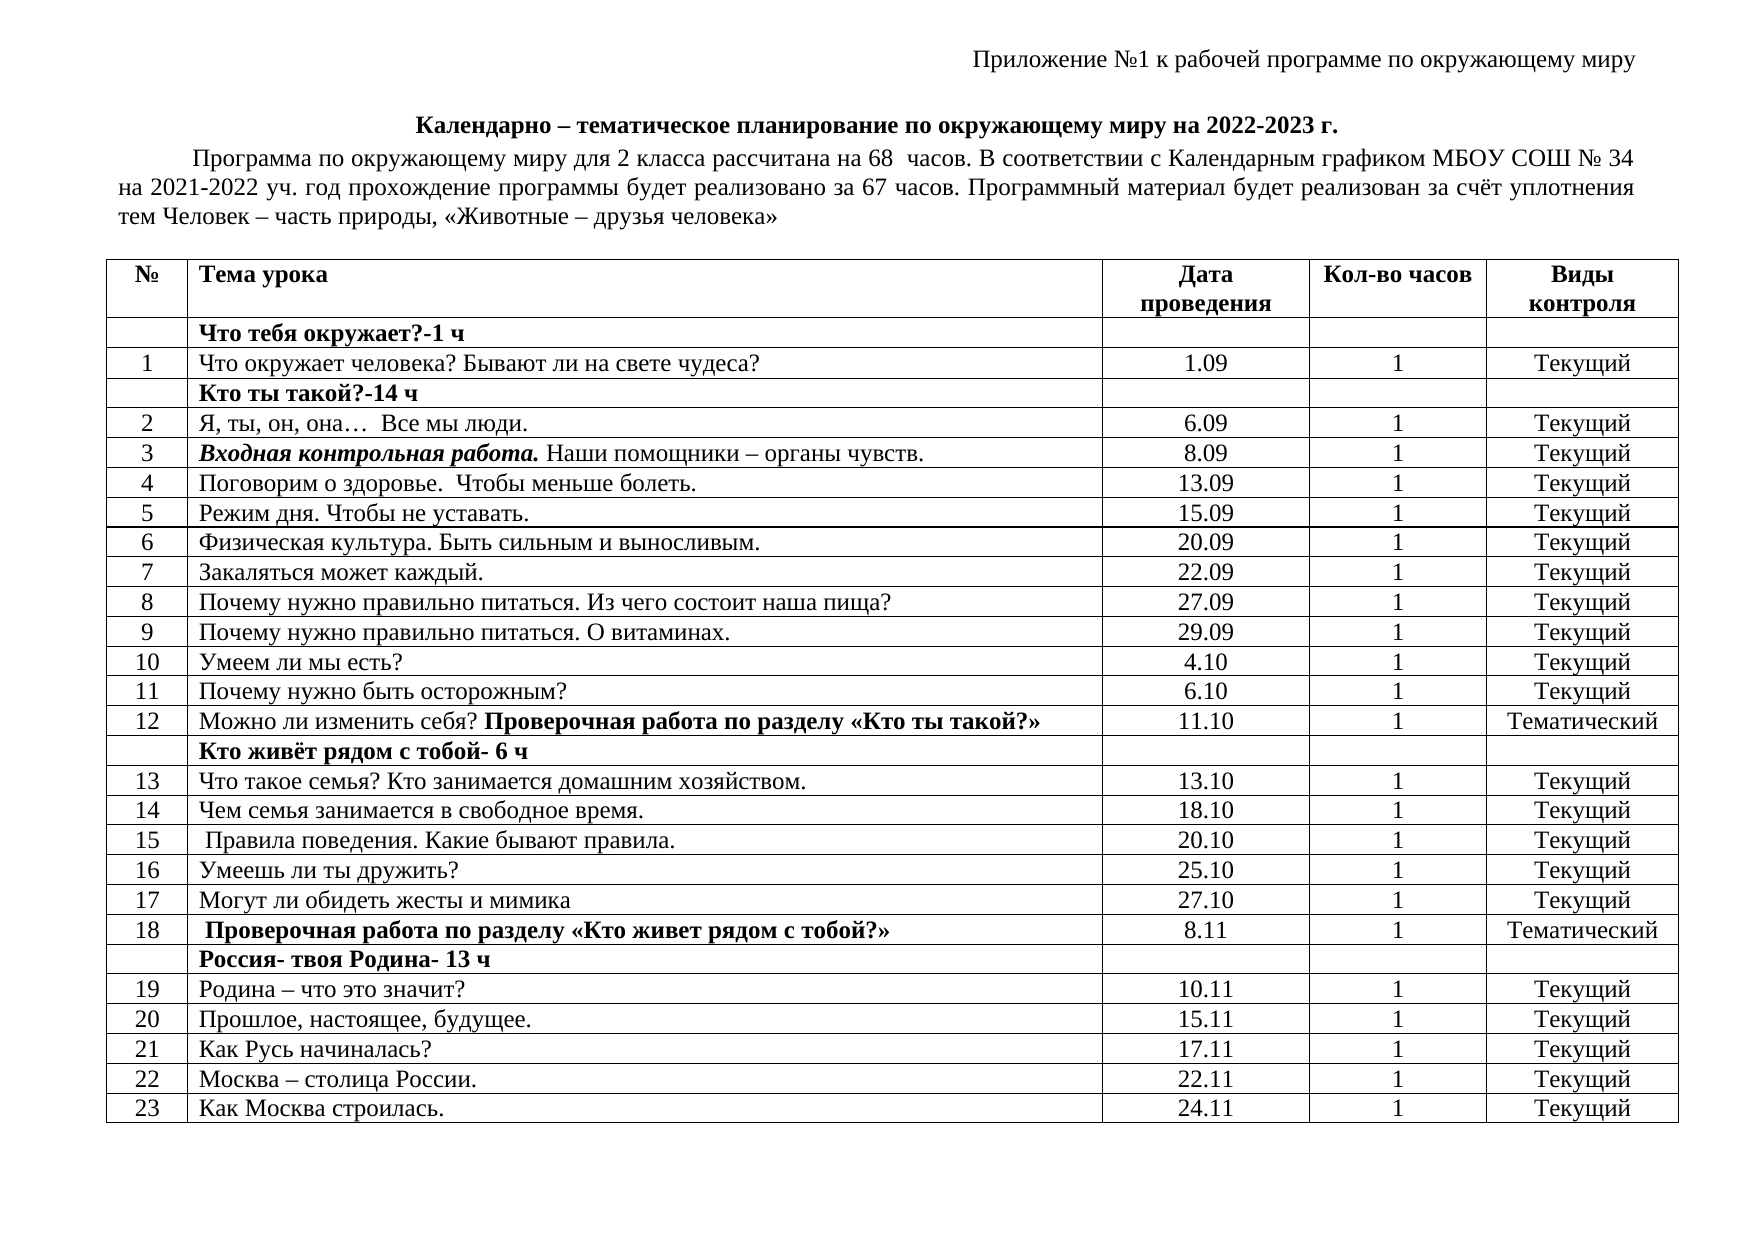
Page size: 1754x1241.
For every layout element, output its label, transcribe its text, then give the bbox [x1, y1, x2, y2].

table_cell 23 [107, 1094, 187, 1122]
table_cell 22.11 [1103, 1064, 1309, 1092]
table_cell 1 [1310, 796, 1486, 824]
table_cell 13.10 [1103, 766, 1309, 794]
table_cell 18 [107, 915, 187, 943]
table_cell Родина – что это значит? [188, 974, 1102, 1003]
table_cell [1103, 379, 1309, 407]
table_cell 1 [1310, 915, 1486, 943]
text Календарно – тематическое планирование по окружающему миру на 2022-2023 г. [118, 110, 1636, 139]
table_cell 12 [107, 706, 187, 735]
table_cell 20.10 [1103, 825, 1309, 854]
table_header Тема урока [188, 260, 1102, 317]
table_cell Текущий [1487, 974, 1678, 1003]
table_cell Текущий [1487, 676, 1678, 705]
table_cell Текущий [1487, 528, 1678, 556]
table_cell 8 [107, 587, 187, 616]
table_cell Текущий [1487, 348, 1678, 377]
table_cell [1487, 945, 1678, 973]
table_cell 9 [107, 617, 187, 646]
table_header № [107, 260, 187, 317]
table_cell 8.09 [1103, 438, 1309, 467]
table_cell 25.10 [1103, 855, 1309, 884]
table_cell 1 [1310, 676, 1486, 705]
table_cell 4.10 [1103, 647, 1309, 675]
table_cell Что такое семья? Кто занимается домашним хозяйством. [188, 766, 1102, 794]
table_cell 22 [107, 1064, 187, 1092]
table_header Виды контроля [1487, 260, 1678, 317]
table_cell Кто ты такой?-14 ч [188, 379, 1102, 407]
table_cell 27.09 [1103, 587, 1309, 616]
table_cell Кто живёт рядом с тобой- 6 ч [188, 736, 1102, 765]
table_cell Входная контрольная работа. Наши помощники – органы чувств. [188, 438, 1102, 467]
table_cell Проверочная работа по разделу «Кто живет рядом с тобой?» [188, 915, 1102, 943]
table_cell Текущий [1487, 1004, 1678, 1033]
table_cell 15 [107, 825, 187, 854]
table_cell 1 [1310, 706, 1486, 735]
table_cell 21 [107, 1034, 187, 1063]
table_cell [1103, 945, 1309, 973]
table_cell Текущий [1487, 1094, 1678, 1122]
table_cell 16 [107, 855, 187, 884]
table_cell Можно ли изменить себя? Проверочная работа по разделу «Кто ты такой?» [188, 706, 1102, 735]
table_cell [1310, 736, 1486, 765]
text Приложение №1 к рабочей программе по окружающему миру [118, 44, 1636, 73]
text Программа по окружающему миру для 2 класса рассчитана на 68 часов. В соответствии с Календарным графиком МБОУ СОШ № 34 на 2021-2022 уч. год прохождение программы будет реализовано за 67 часов. Программный материал будет реализован за счёт уплотнения тем Человек – часть природы, «Животные – друзья человека» [118, 143, 1636, 230]
table_cell 7 [107, 557, 187, 586]
table_cell Поговорим о здоровье. Чтобы меньше болеть. [188, 468, 1102, 497]
table_cell Тематический [1487, 706, 1678, 735]
table_cell Текущий [1487, 1034, 1678, 1063]
table_cell Текущий [1487, 766, 1678, 794]
table_cell [1103, 736, 1309, 765]
table_cell 6.10 [1103, 676, 1309, 705]
table_cell 2 [107, 408, 187, 437]
table_cell 1 [1310, 557, 1486, 586]
table_cell 1.09 [1103, 348, 1309, 377]
table_cell 1 [1310, 1094, 1486, 1122]
table_cell 20 [107, 1004, 187, 1033]
table_cell Текущий [1487, 498, 1678, 526]
table_cell 3 [107, 438, 187, 467]
table_cell Почему нужно правильно питаться. О витаминах. [188, 617, 1102, 646]
table_cell Текущий [1487, 647, 1678, 675]
table_cell 1 [1310, 468, 1486, 497]
table_cell 1 [1310, 1034, 1486, 1063]
table_cell 22.09 [1103, 557, 1309, 586]
table_cell Текущий [1487, 408, 1678, 437]
table_cell Умеем ли мы есть? [188, 647, 1102, 675]
table_cell Текущий [1487, 1064, 1678, 1092]
table_cell Россия- твоя Родина- 13 ч [188, 945, 1102, 973]
table_cell Текущий [1487, 796, 1678, 824]
table_cell Я, ты, он, она… Все мы люди. [188, 408, 1102, 437]
table_cell Как Москва строилась. [188, 1094, 1102, 1122]
table_cell 1 [1310, 1064, 1486, 1092]
table_cell Чем семья занимается в свободное время. [188, 796, 1102, 824]
table_cell [1310, 945, 1486, 973]
table_cell 15.11 [1103, 1004, 1309, 1033]
table_cell Текущий [1487, 855, 1678, 884]
table_cell [107, 945, 187, 973]
table_cell Закаляться может каждый. [188, 557, 1102, 586]
table_cell 17 [107, 885, 187, 914]
table_cell 1 [1310, 1004, 1486, 1033]
table_cell 29.09 [1103, 617, 1309, 646]
table_cell Текущий [1487, 825, 1678, 854]
table_cell Текущий [1487, 468, 1678, 497]
table_cell 11 [107, 676, 187, 705]
table_cell Текущий [1487, 557, 1678, 586]
table_cell Текущий [1487, 885, 1678, 914]
table_cell 1 [1310, 766, 1486, 794]
table_cell Как Русь начиналась? [188, 1034, 1102, 1063]
table_cell Почему нужно быть осторожным? [188, 676, 1102, 705]
table_cell 1 [1310, 617, 1486, 646]
table_cell Могут ли обидеть жесты и мимика [188, 885, 1102, 914]
table_cell Почему нужно правильно питаться. Из чего состоит наша пища? [188, 587, 1102, 616]
table_cell 13 [107, 766, 187, 794]
table_cell [1487, 318, 1678, 347]
table_cell 10 [107, 647, 187, 675]
table_cell Текущий [1487, 587, 1678, 616]
table_cell 14 [107, 796, 187, 824]
table_cell [107, 736, 187, 765]
table_cell 1 [1310, 885, 1486, 914]
table_cell 17.11 [1103, 1034, 1309, 1063]
table_cell [1487, 736, 1678, 765]
table_cell Что тебя окружает?-1 ч [188, 318, 1102, 347]
table_cell 6.09 [1103, 408, 1309, 437]
table_cell 1 [1310, 587, 1486, 616]
table_cell 4 [107, 468, 187, 497]
table_cell Прошлое, настоящее, будущее. [188, 1004, 1102, 1033]
table_cell 27.10 [1103, 885, 1309, 914]
table_cell Текущий [1487, 438, 1678, 467]
table_cell 1 [107, 348, 187, 377]
table_cell 1 [1310, 498, 1486, 526]
table_cell 1 [1310, 408, 1486, 437]
table_cell 24.11 [1103, 1094, 1309, 1122]
table_cell [1310, 318, 1486, 347]
table_cell Правила поведения. Какие бывают правила. [188, 825, 1102, 854]
table_cell 20.09 [1103, 528, 1309, 556]
table_cell [1310, 379, 1486, 407]
table_cell 18.10 [1103, 796, 1309, 824]
table_cell 1 [1310, 974, 1486, 1003]
table_cell Что окружает человека? Бывают ли на свете чудеса? [188, 348, 1102, 377]
table_cell [1487, 379, 1678, 407]
table_cell 1 [1310, 528, 1486, 556]
table_cell Москва – столица России. [188, 1064, 1102, 1092]
table_cell 1 [1310, 348, 1486, 377]
table_cell 8.11 [1103, 915, 1309, 943]
table_cell 1 [1310, 647, 1486, 675]
table_cell Режим дня. Чтобы не уставать. [188, 498, 1102, 526]
table_cell [107, 318, 187, 347]
table_cell Тематический [1487, 915, 1678, 943]
table_cell Текущий [1487, 617, 1678, 646]
table_cell 10.11 [1103, 974, 1309, 1003]
table_cell Физическая культура. Быть сильным и выносливым. [188, 528, 1102, 556]
table_cell [107, 379, 187, 407]
table_cell 19 [107, 974, 187, 1003]
table_cell 5 [107, 498, 187, 526]
table_header Дата проведения [1103, 260, 1309, 317]
table_cell 13.09 [1103, 468, 1309, 497]
table_cell 11.10 [1103, 706, 1309, 735]
table_cell 1 [1310, 825, 1486, 854]
table_header Кол-во часов [1310, 260, 1486, 317]
table_cell 15.09 [1103, 498, 1309, 526]
table_cell 1 [1310, 855, 1486, 884]
table_cell [1103, 318, 1309, 347]
table_cell 6 [107, 528, 187, 556]
table_cell 1 [1310, 438, 1486, 467]
table_cell Умеешь ли ты дружить? [188, 855, 1102, 884]
